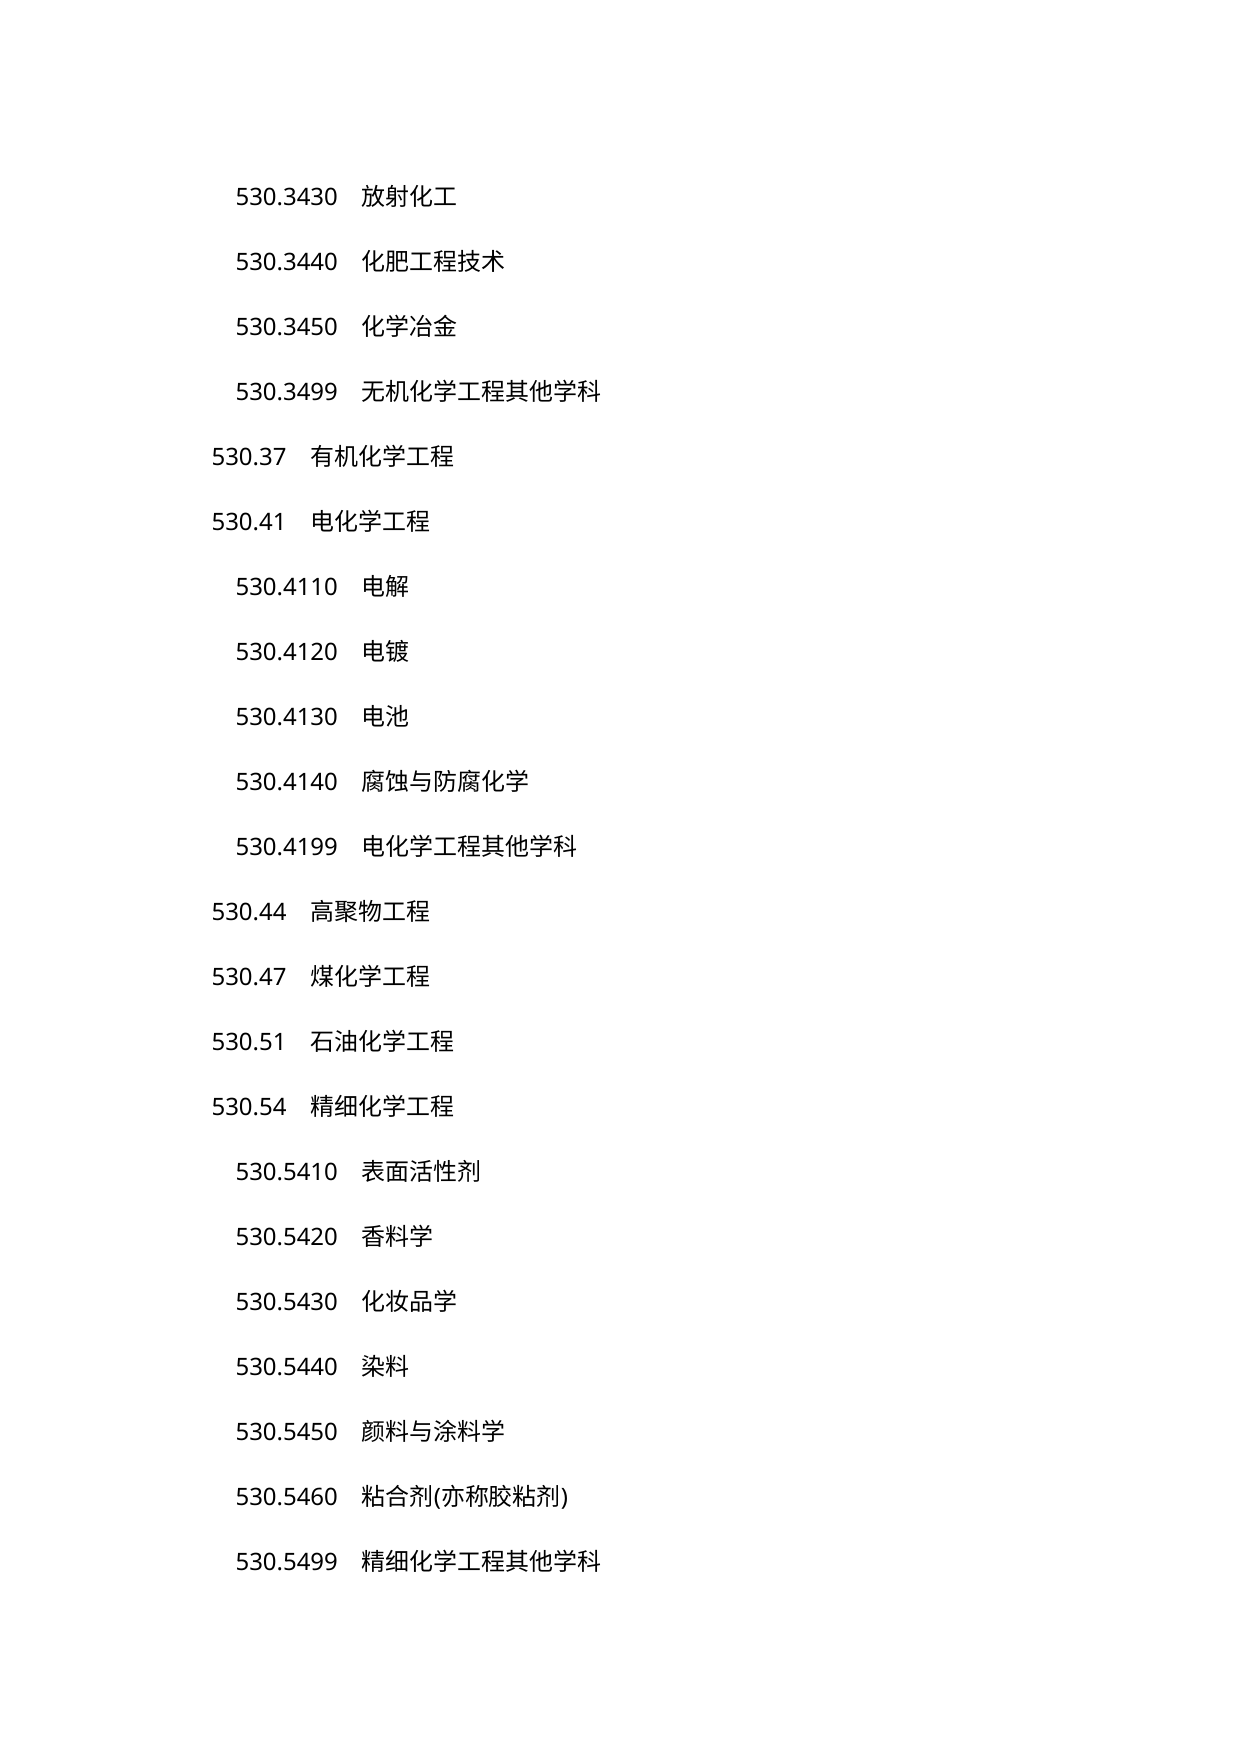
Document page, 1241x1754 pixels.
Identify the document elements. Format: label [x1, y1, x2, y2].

text [187, 162, 1053, 1592]
